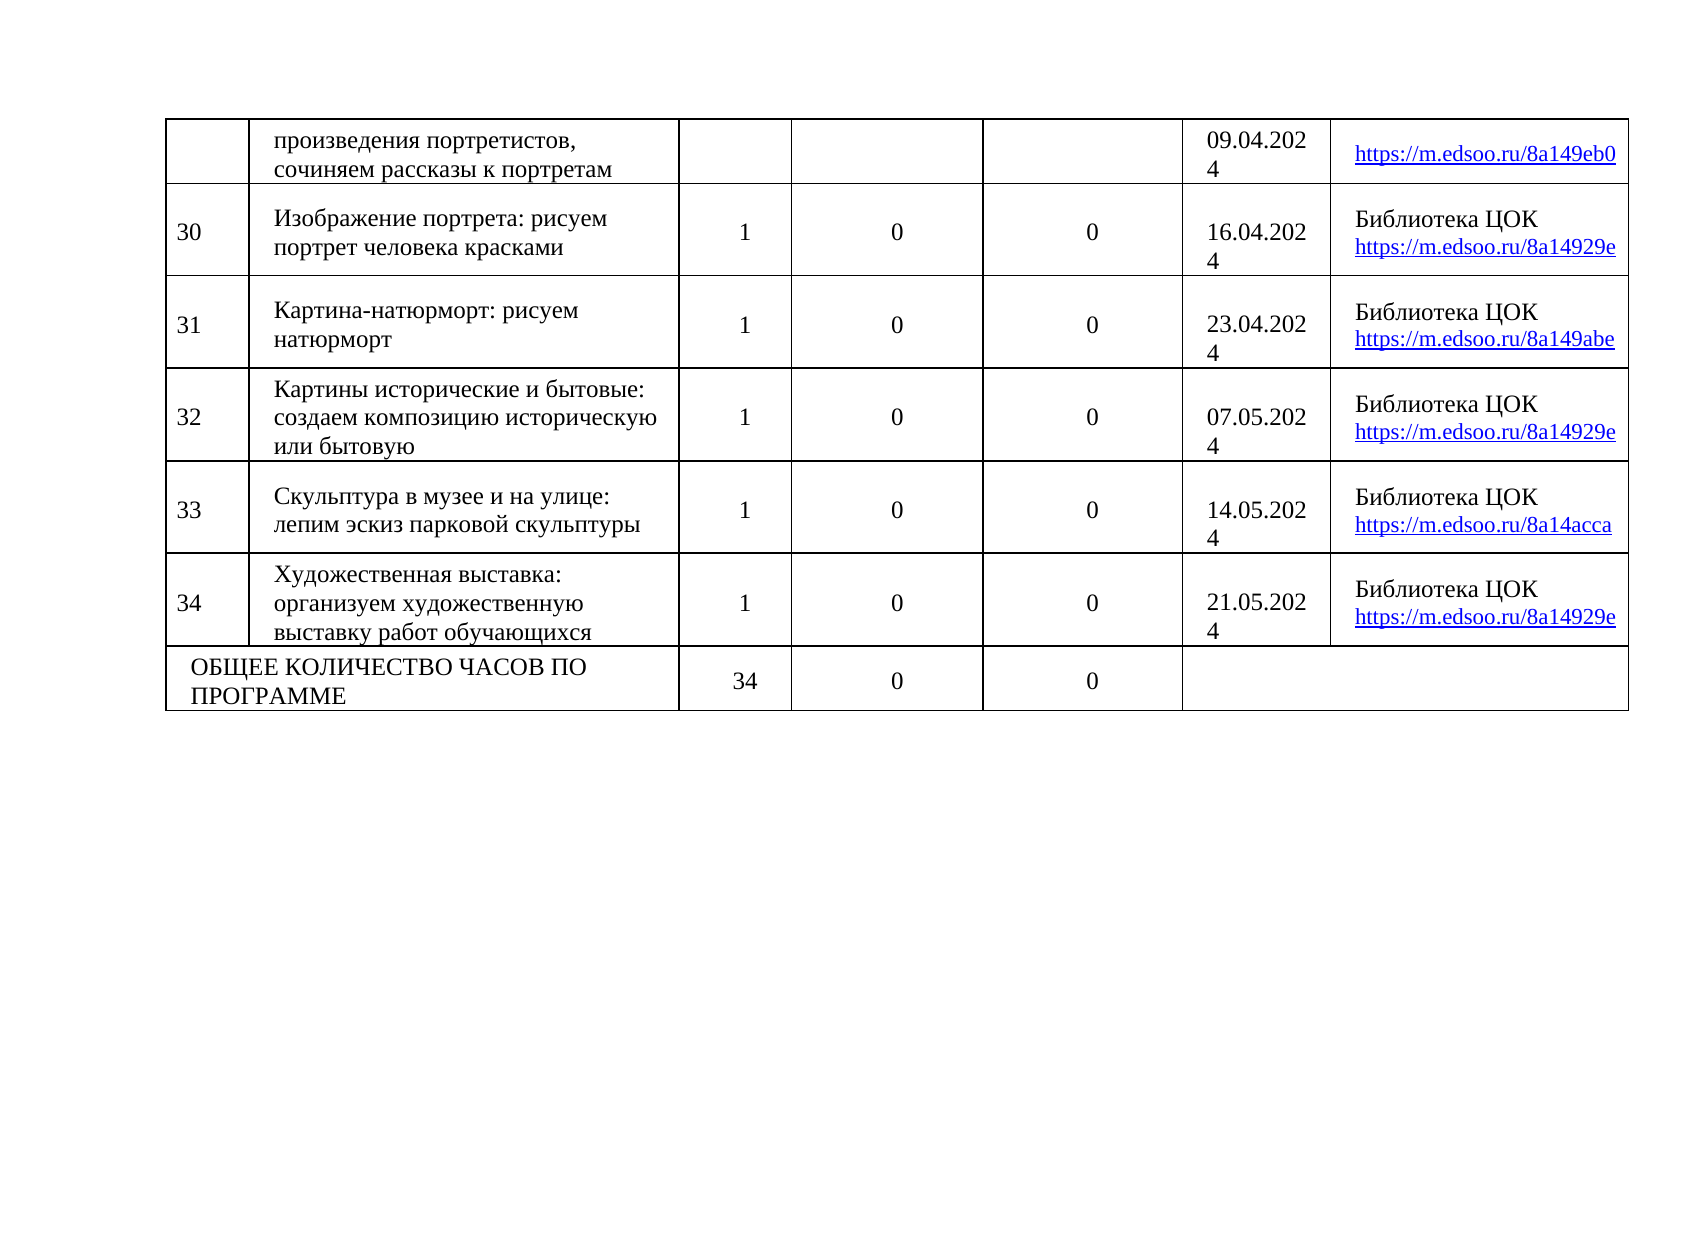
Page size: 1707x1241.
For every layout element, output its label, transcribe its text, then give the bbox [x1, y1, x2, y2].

table_cell Библиотека ЦОК https://m.edsoo.ru/8a14929e [1331, 554, 1628, 645]
table_cell Художественная выставка: организуем художественную выставку работ обучающихся [250, 554, 678, 645]
table_cell [1183, 647, 1628, 709]
table_cell 0 [792, 462, 982, 552]
table_cell 1 [680, 554, 791, 645]
table_cell 0 [792, 554, 982, 645]
table_cell 0 [984, 554, 1182, 645]
table_cell Изображение портрета: рисуем портрет человека красками [250, 184, 678, 275]
table_cell 0 [792, 647, 982, 709]
table_cell 0 [984, 647, 1182, 709]
table_cell Библиотека ЦОК https://m.edsoo.ru/8a14929e [1331, 369, 1628, 460]
table_cell 09.04.2024 [1183, 120, 1330, 182]
table_cell Скульптура в музее и на улице: лепим эскиз парковой скульптуры [250, 462, 678, 552]
table_cell 34 [680, 647, 791, 709]
table_cell 1 [680, 184, 791, 275]
table_cell 32 [167, 369, 248, 460]
table_cell 14.05.2024 [1183, 462, 1330, 552]
table_cell 16.04.2024 [1183, 184, 1330, 275]
table_cell 0 [792, 369, 982, 460]
table_cell Библиотека ЦОК https://m.edsoo.ru/8a14acca [1331, 462, 1628, 552]
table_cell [1331, 120, 1628, 182]
table_cell 30 [167, 184, 248, 275]
table_cell 1 [680, 369, 791, 460]
table_cell 0 [984, 120, 1182, 182]
table_cell 23.04.2024 [1183, 276, 1330, 367]
table_cell 31 [167, 276, 248, 367]
table_cell 0 [984, 276, 1182, 367]
table_cell 29 [167, 120, 248, 182]
table_cell 1 [680, 276, 791, 367]
table_cell Библиотека ЦОК https://m.edsoo.ru/8a14929e [1331, 184, 1628, 275]
table_cell 0 [792, 184, 982, 275]
table_cell 0 [792, 276, 982, 367]
table_cell 1 [680, 120, 791, 182]
table_cell 21.05.2024 [1183, 554, 1330, 645]
table_cell 33 [167, 462, 248, 552]
table_cell 34 [167, 554, 248, 645]
table_cell 0 [984, 184, 1182, 275]
table_cell Картина-натюрморт: рисуем натюрморт [250, 276, 678, 367]
table_cell 0 [984, 369, 1182, 460]
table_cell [250, 120, 678, 182]
table_cell 1 [680, 462, 791, 552]
table_cell Картины исторические и бытовые: создаем композицию историческую или бытовую [250, 369, 678, 460]
table_cell ОБЩЕЕ КОЛИЧЕСТВО ЧАСОВ ПО ПРОГРАММЕ [167, 647, 678, 709]
table_cell 0 [792, 120, 982, 182]
table_cell 07.05.2024 [1183, 369, 1330, 460]
table_cell Библиотека ЦОК https://m.edsoo.ru/8a149abe [1331, 276, 1628, 367]
table_cell 0 [984, 462, 1182, 552]
